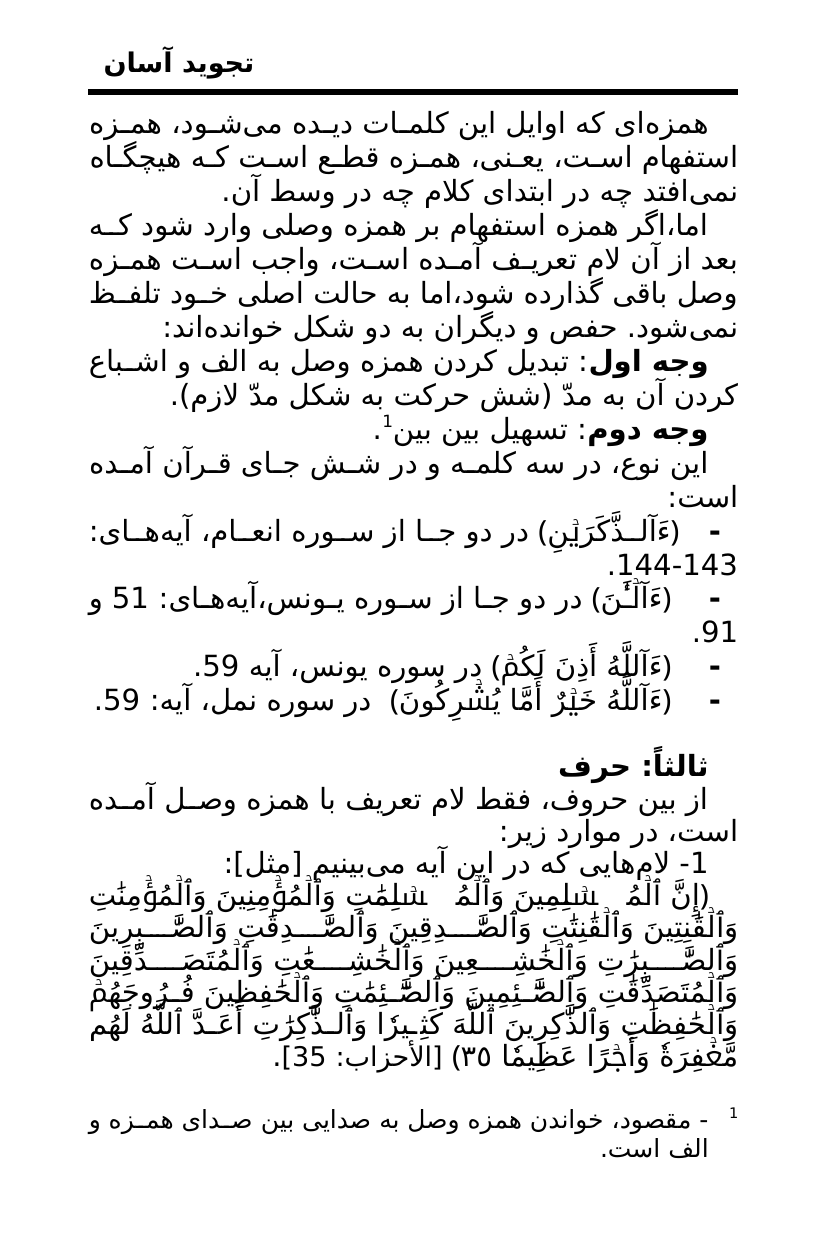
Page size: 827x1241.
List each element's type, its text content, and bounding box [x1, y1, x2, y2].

text 1- لام‌هایی که در این آیه می‌بینیم [مثل]: [89, 848, 738, 880]
text از بین حروف، فقط لام تعریف با همزه وصل آمده است، در موارد زیر: [89, 783, 738, 848]
list ﴿ءَآللَّهُ أَذِنَ لَكُمۡ﴾ در سوره یونس، آیه 59. [89, 650, 738, 684]
list ﴿ءَآلۡـَٰٔنَ﴾ در دو جا از سوره یونس،آیه‌‌های: 51 و 91. [89, 582, 738, 650]
text این نوع، در سه کلمه و در شش جای قرآن آمده است: [89, 446, 738, 514]
text ثالثاً: حرف [89, 751, 738, 783]
text ﴿إِنَّ ٱلۡمُسۡلِمِينَ وَٱلۡمُسۡلِمَٰتِ وَٱلۡمُؤۡمِنِينَ وَٱلۡمُؤۡمِنَٰتِ وَٱلۡقَٰنِتِينَ وَٱلۡقَٰنِتَٰتِ وَٱلصَّٰدِقِينَ وَٱلصَّٰدِقَٰتِ وَٱلصَّٰبِرِينَ وَٱلصَّٰبِرَٰتِ وَٱلۡخَٰشِعِينَ وَٱلۡخَٰشِعَٰتِ وَٱلۡمُتَصَدِّقِينَ وَٱلۡمُتَصَدِّقَٰتِ وَٱلصَّٰٓئِمِينَ وَٱلصَّٰٓئِمَٰتِ وَٱلۡحَٰفِظِينَ فُرُوجَهُمۡ وَٱلۡحَٰفِظَٰتِ وَٱلذَّٰكِرِينَ ٱللَّهَ كَثِيرٗا وَٱلذَّٰكِرَٰتِ أَعَدَّ ٱللَّهُ لَهُم مَّغۡفِرَةٗ وَأَجۡرًا عَظِيمٗا ٣٥﴾ [الأحزاب: 35]. [89, 880, 738, 1074]
list ﴿ءَآلذَّكَرَيۡنِ﴾ در دو جا از سوره انعام، آیه‌های: 143-144. [89, 514, 738, 582]
text همزه‌ای که اوایل این کلمات دیده می‌شود، همزه استفهام است، یعنی، همزه قطع است که هیچگاه نمی‌افتد چه در ابتدای کلام چه در وسط آن. [89, 106, 738, 208]
text وجه اول: تبدیل کردن همزه وصل به الف و اشباع کردن آن به مدّ (شش حرکت به شکل مدّ لازم). [89, 344, 738, 412]
text اما،اگر همزه استفهام بر همزه وصلی وارد شود که بعد از آن لام تعریف آمده است، واجب است همزه وصل باقی گذارده شود،اما به حالت اصلی خود تلفظ نمی‌شود. حفص و دیگران به دو شکل خوانده‌اند: [89, 208, 738, 344]
list ﴿ءَآللَّهُ خَيۡرٌ أَمَّا يُشۡرِكُونَ﴾ در سوره نمل، آیه: 59. [89, 684, 738, 718]
text وجه دوم: تسهیل بین بین. [89, 412, 738, 446]
